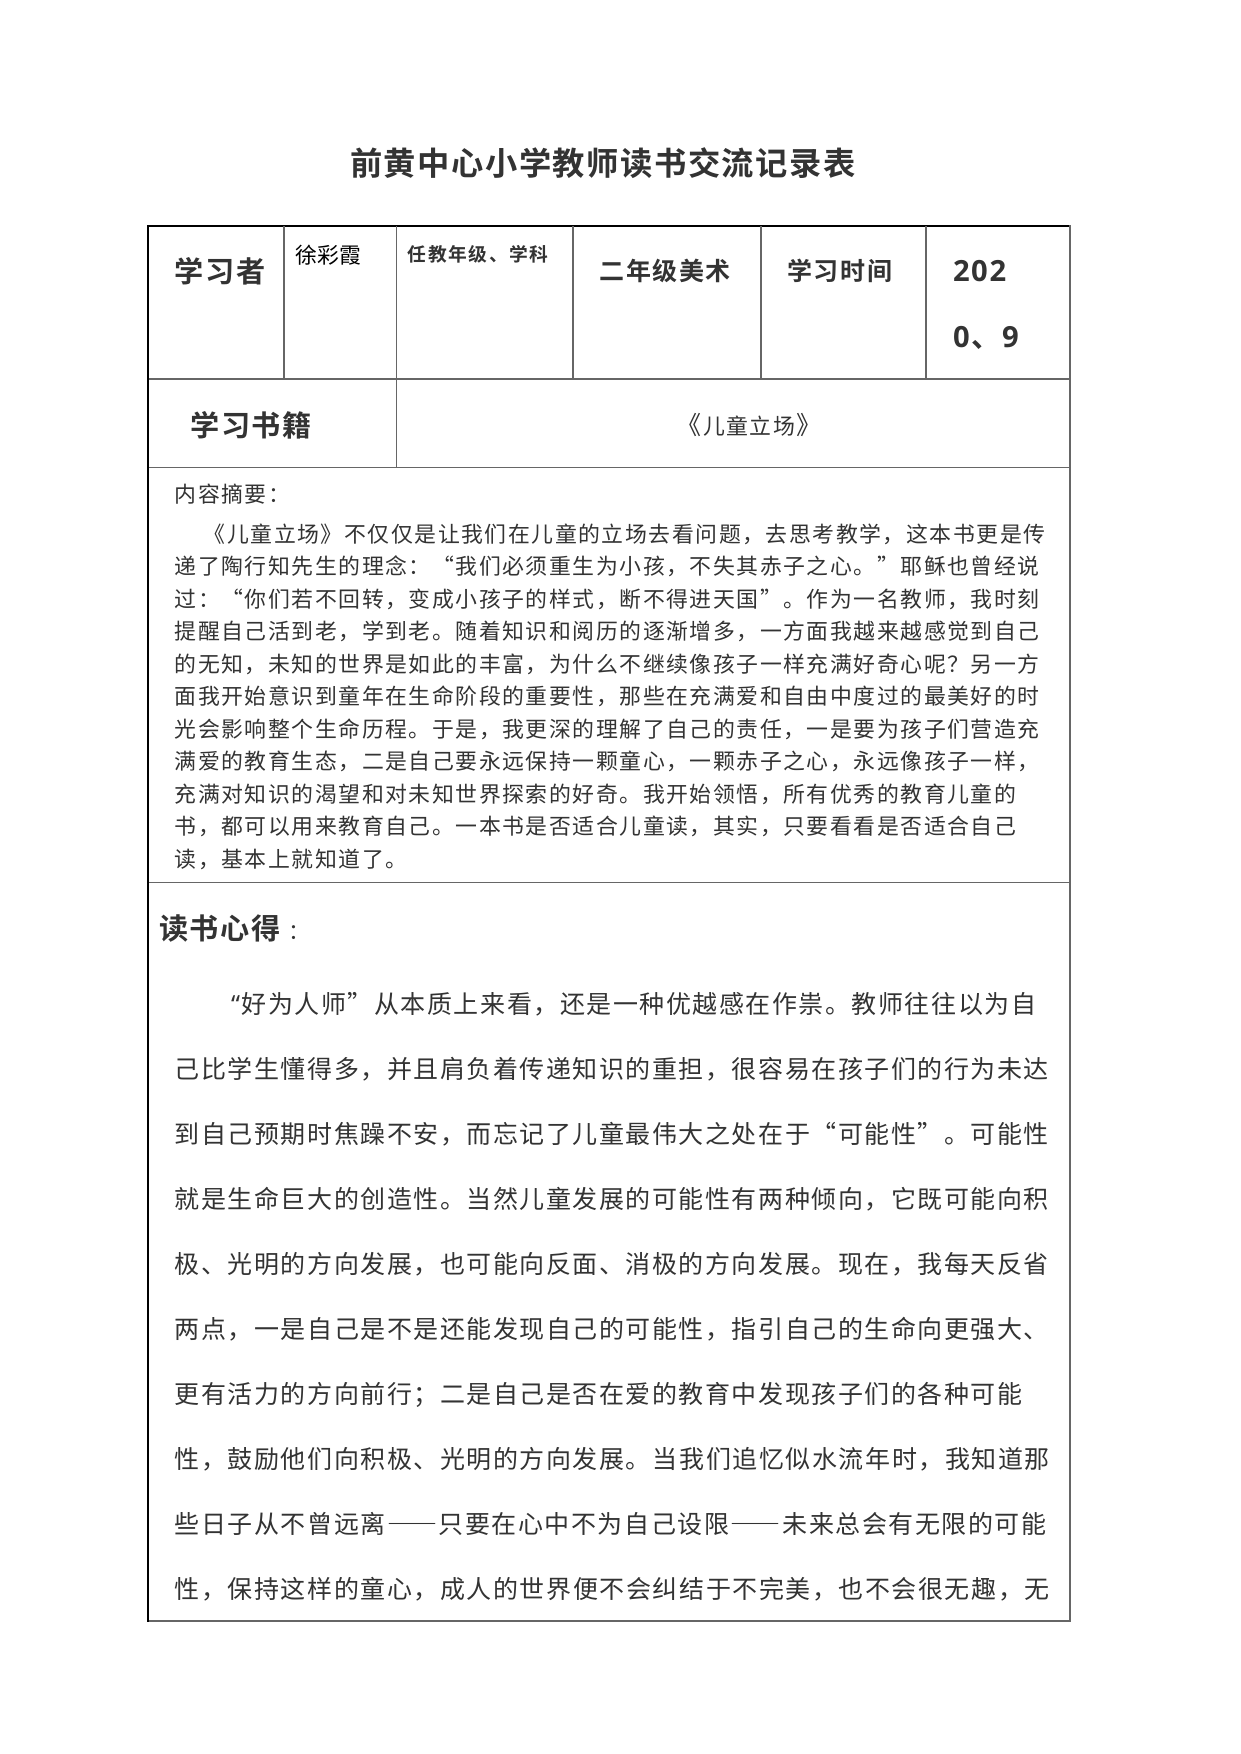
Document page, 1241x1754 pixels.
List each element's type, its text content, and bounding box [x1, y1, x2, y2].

table_cell 《儿童立场》 [397, 380, 1069, 467]
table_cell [149, 883, 1069, 1620]
table_header 学习者 [149, 227, 283, 378]
table_header 2020、9 [927, 227, 1069, 378]
table_cell 内容摘要： 《儿童立场》不仅仅是让我们在儿童的立场去看问题，去思考教学，这本书更是传递了陶行知先生的理念：“我们必须重生为小孩，不失其赤子之心。”耶稣也曾经说过：“你们若不回转，变成小孩子的样式，断不得进天国”。作为一名教师，我时刻提醒自己活到老，学到老。随着知识和阅历的逐渐增多，一方面我越来越感觉到自己的无知，未知的世界是如此的丰富，为什么不继续像孩子一样充满好奇心呢？另一方面我开始意识到童年在生命阶段的重要性，那些在充满爱和自由中度过的最美好的时光会影响整个生命历程。于是，我更深的理解了自己的责任，一是要为孩子们营造充满爱的教育生态，二是自己要永远保持一颗童心，一颗赤子之心，永远像孩子一样，充满对知识的渴望和对未知世界探索的好奇。我开始领悟，所有优秀的教育儿童的书，都可以用来教育自己。一本书是否适合儿童读，其实，只要看看是否适合自己读，基本上就知道了。 [149, 468, 1069, 882]
table_header 学习时间 [762, 227, 925, 378]
table_header 二年级美术 [574, 227, 760, 378]
table_header 徐彩霞 [285, 227, 396, 378]
table_header 任教年级、学科 [397, 227, 572, 378]
text 前黄中心小学教师读书交流记录表 [118, 128, 1087, 193]
table_cell 学习书籍 [149, 380, 396, 467]
